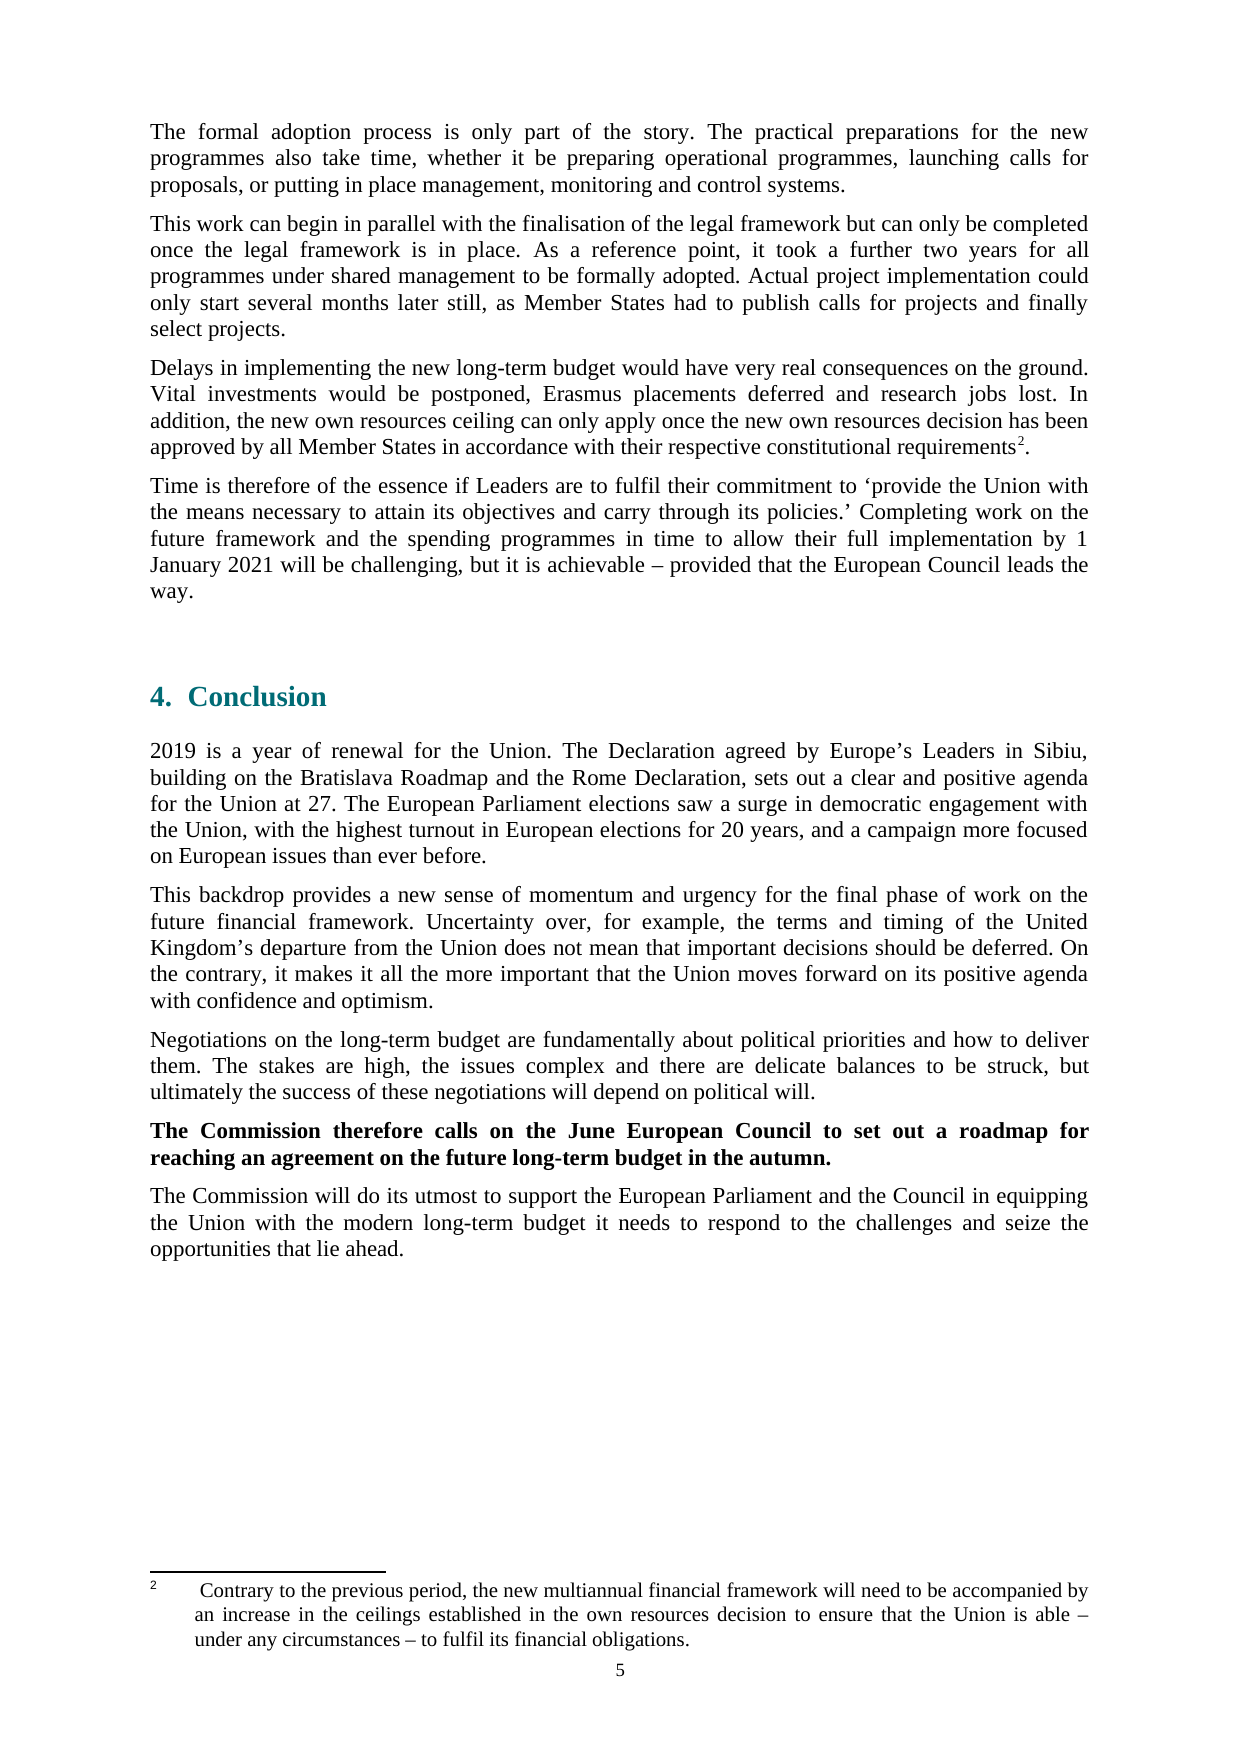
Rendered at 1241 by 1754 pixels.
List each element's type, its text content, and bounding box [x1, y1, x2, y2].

text The Commission therefore calls on the June European Council to set out a roadmap for reaching an agreement on the future long-term budget in the autumn. [150, 1117, 1090, 1170]
text This backdrop provides a new sense of momentum and urgency for the final phase of work on the future financial framework. Uncertainty over, for example, the terms and timing of the United Kingdom’s departure from the Union does not mean that important decisions should be deferred. On the contrary, it makes it all the more important that the Union moves forward on its positive agenda with confidence and optimism. [150, 881, 1090, 1013]
list Conclusion [150, 679, 1090, 712]
text The Commission will do its utmost to support the European Parliament and the Council in equipping the Union with the modern long-term budget it needs to respond to the challenges and seize the opportunities that lie ahead. [150, 1182, 1090, 1262]
text The formal adoption process is only part of the story. The practical preparations for the new programmes also take time, whether it be preparing operational programmes, launching calls for proposals, or putting in place management, monitoring and control systems. [150, 118, 1090, 197]
text Delays in implementing the new long-term budget would have very real consequences on the ground. Vital investments would be postponed, Erasmus placements deferred and research jobs lost. In addition, the new own resources ceiling can only apply once the new own resources decision has been approved by all Member States in accordance with their respective constitutional requirements. [150, 354, 1090, 459]
text Negotiations on the long-term budget are fundamentally about political priorities and how to deliver them. The stakes are high, the issues complex and there are delicate balances to be struck, but ultimately the success of these negotiations will depend on political will. [150, 1026, 1090, 1105]
text This work can begin in parallel with the finalisation of the legal framework but can only be completed once the legal framework is in place. As a reference point, it took a further two years for all programmes under shared management to be formally adopted. Actual project implementation could only start several months later still, as Member States had to publish calls for projects and finally select projects. [150, 210, 1090, 341]
text Time is therefore of the essence if Leaders are to fulfil their commitment to ‘provide the Union with the means necessary to attain its objectives and carry through its policies.’ Completing work on the future framework and the spending programmes in time to allow their full implementation by 1 January 2021 will be challenging, but it is achievable – provided that the European Council leads the way. [150, 472, 1090, 604]
text 2019 is a year of renewal for the Union. The Declaration agreed by Europe’s Leaders in Sibiu, building on the Bratislava Roadmap and the Rome Declaration, sets out a clear and positive agenda for the Union at 27. The European Parliament elections saw a surge in democratic engagement with the Union, with the highest turnout in European elections for 20 years, and a campaign more focused on European issues than ever before. [150, 737, 1090, 869]
